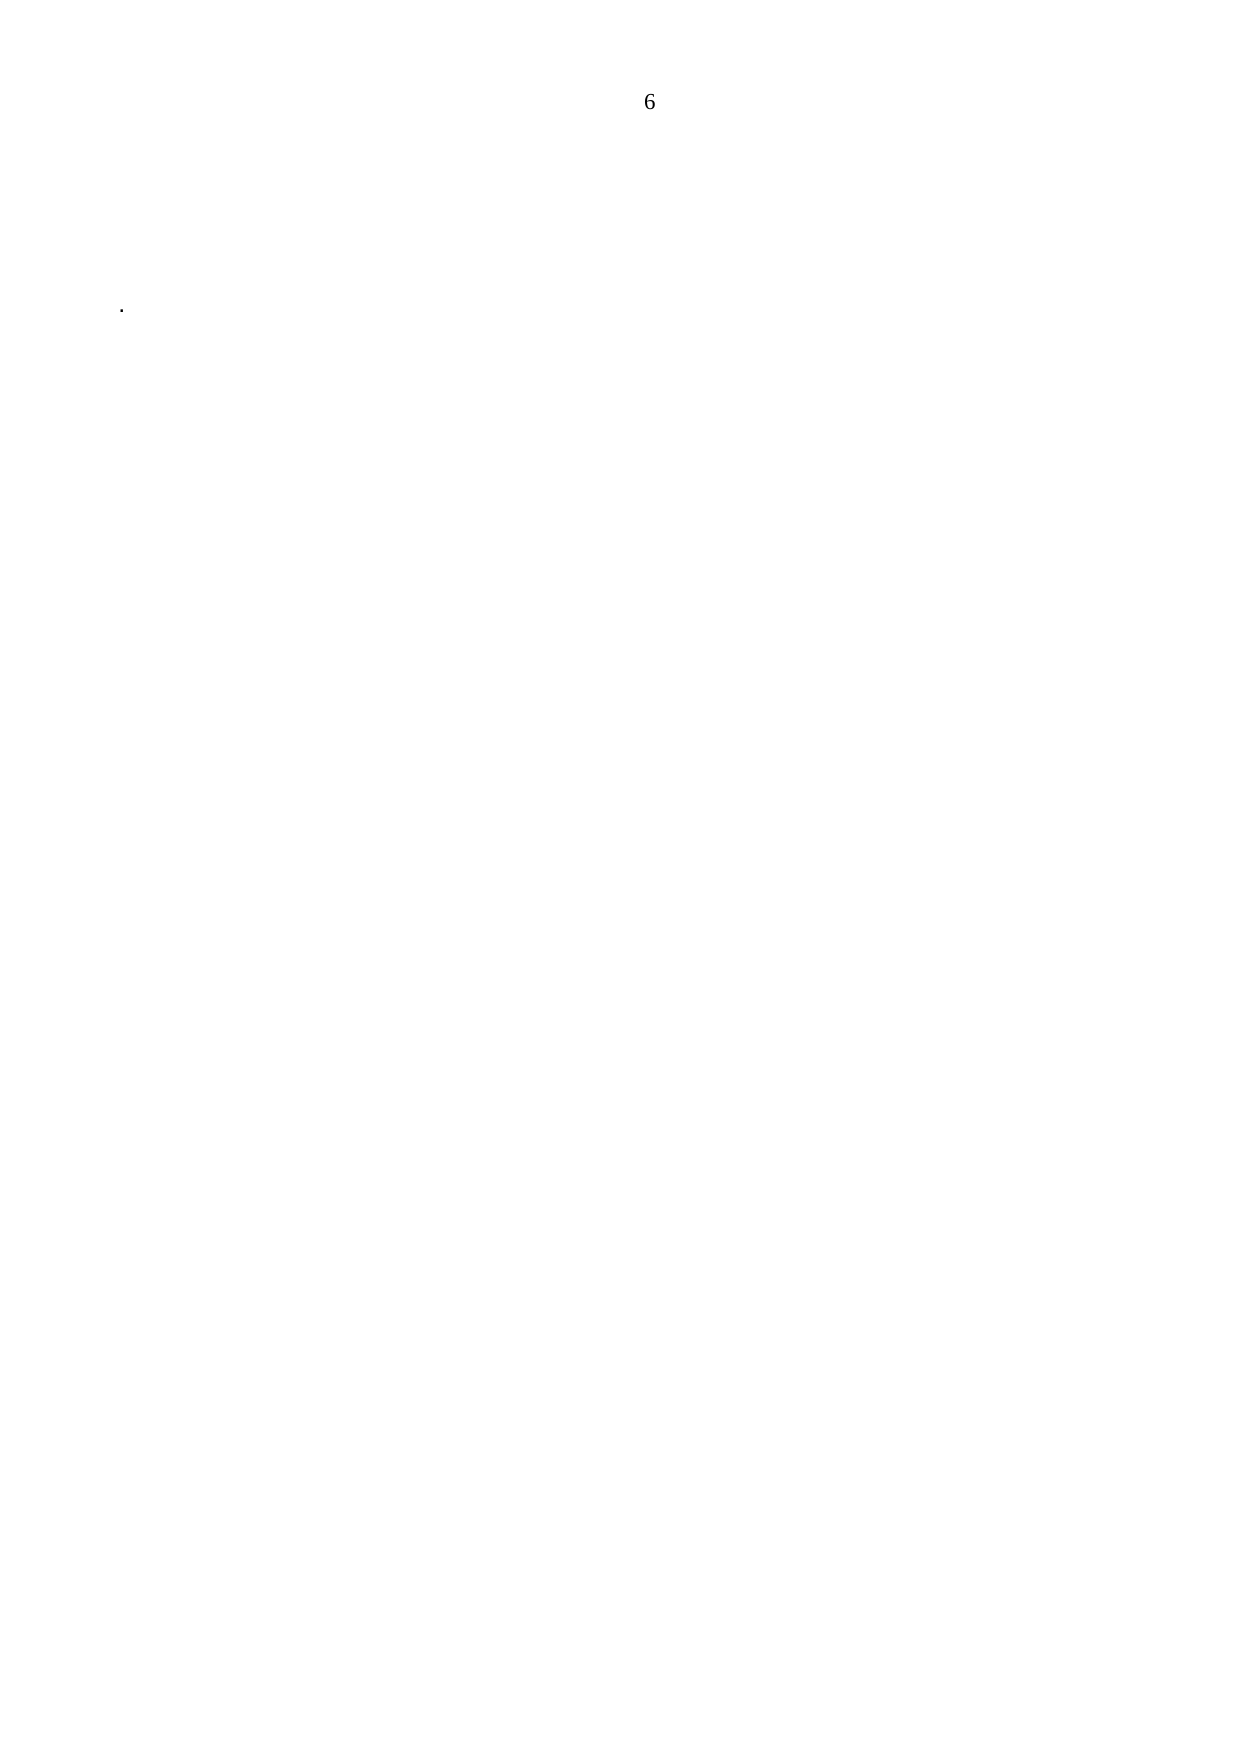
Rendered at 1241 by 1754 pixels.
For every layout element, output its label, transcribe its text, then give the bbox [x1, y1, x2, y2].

text . [118, 289, 1181, 317]
